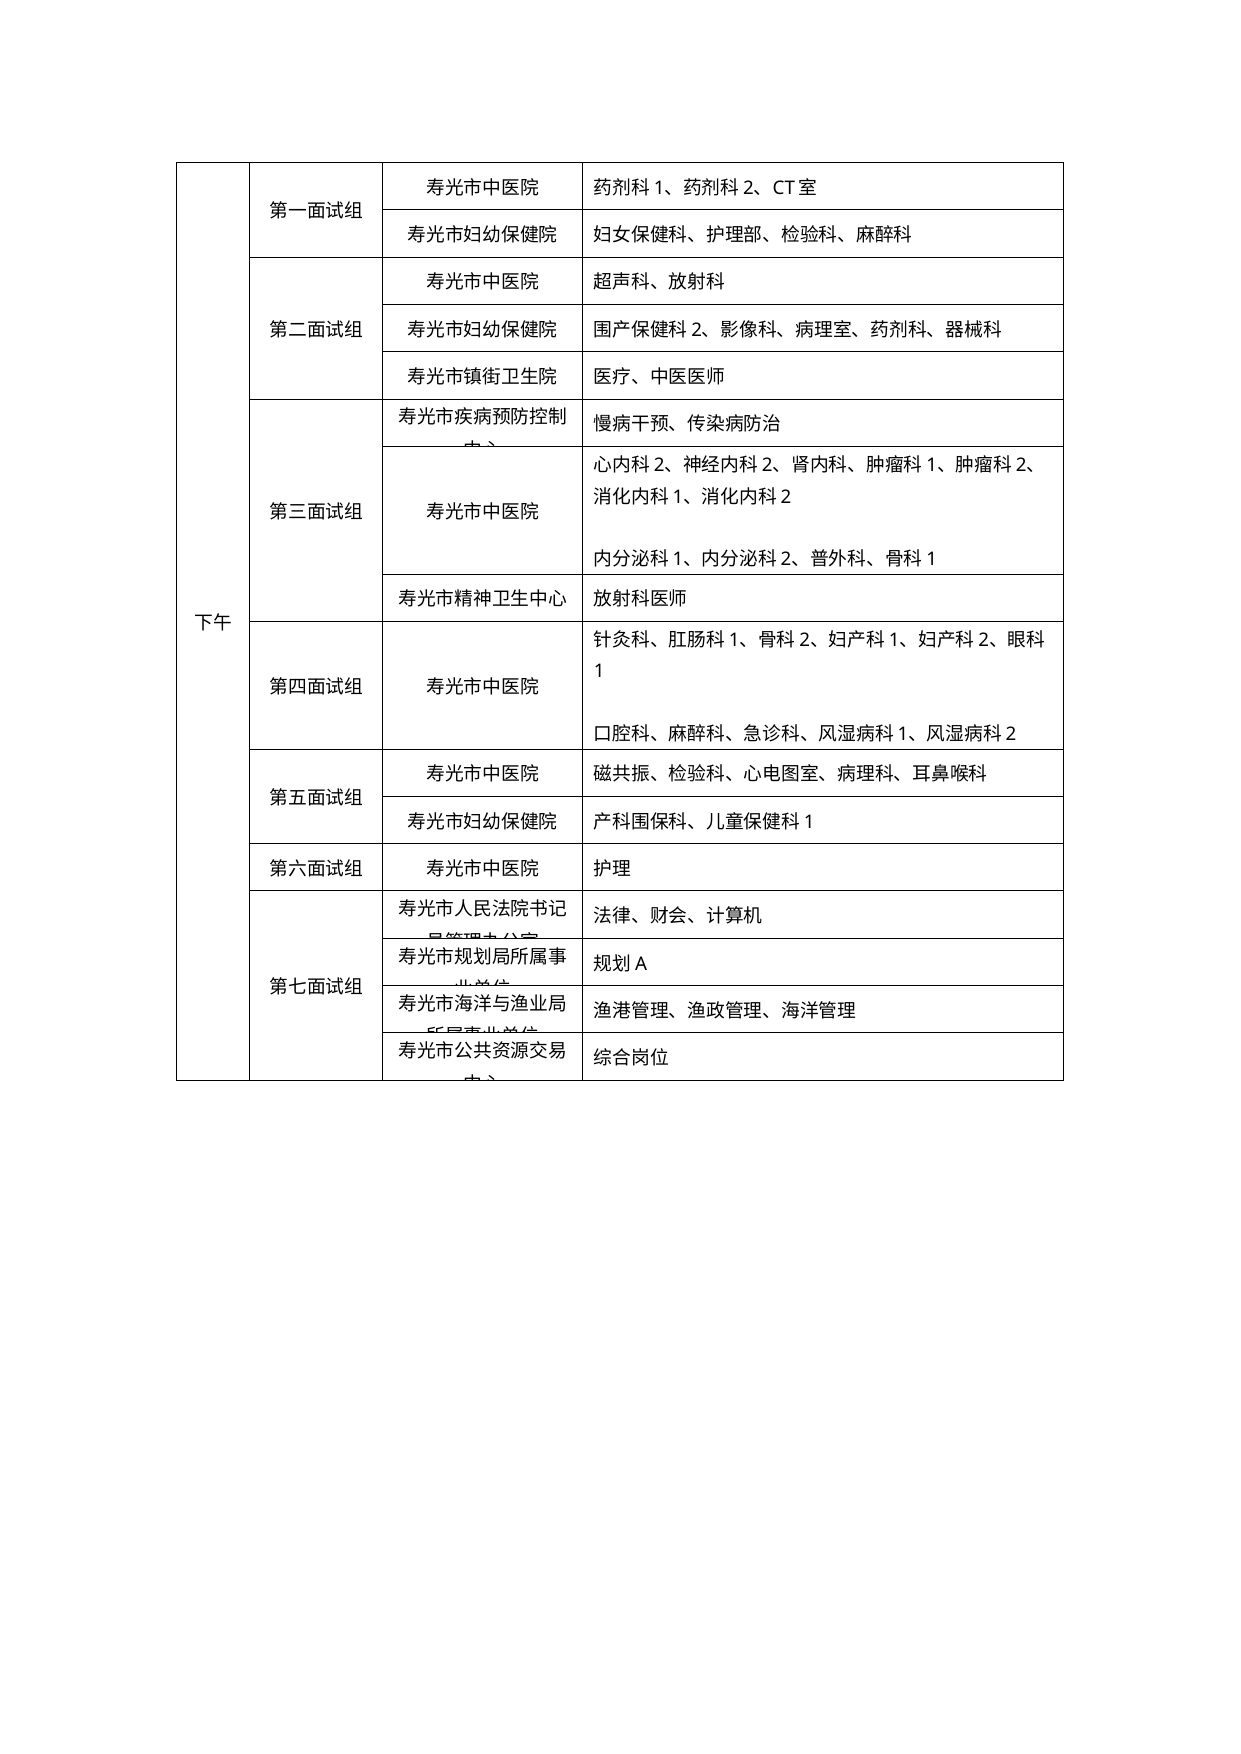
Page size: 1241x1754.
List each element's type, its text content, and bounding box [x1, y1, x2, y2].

table_cell 围产保健科2、影像科、病理室、药剂科、器械科 [583, 305, 1063, 351]
table_cell 磁共振、检验科、心电图室、病理科、耳鼻喉科 [583, 750, 1063, 796]
table_cell 寿光市疾病预防控制中心 [383, 400, 582, 446]
table_cell 第七面试组 [250, 891, 382, 1079]
table_cell 药剂科1、药剂科2、CT室 [583, 163, 1063, 209]
table_cell 寿光市妇幼保健院 [383, 210, 582, 257]
table_cell 寿光市妇幼保健院 [383, 797, 582, 843]
table_cell 寿光市中医院 [383, 163, 582, 209]
table_cell 下午 [177, 163, 249, 1079]
table_cell 寿光市海洋与渔业局所属事业单位 [383, 986, 582, 1032]
table_cell 超声科、放射科 [583, 258, 1063, 304]
table_cell 渔港管理、渔政管理、海洋管理 [583, 986, 1063, 1032]
table_cell 法律、财会、计算机 [583, 891, 1063, 938]
table_cell 寿光市中医院 [383, 622, 582, 748]
table_cell 妇女保健科、护理部、检验科、麻醉科 [583, 210, 1063, 257]
table_cell 第四面试组 [250, 622, 382, 748]
table_cell 慢病干预、传染病防治 [583, 400, 1063, 446]
table_cell 寿光市镇街卫生院 [383, 352, 582, 398]
table_cell 寿光市人民法院书记员管理办公室 [383, 891, 582, 938]
table_cell 寿光市中医院 [383, 844, 582, 890]
table_cell 产科围保科、儿童保健科1 [583, 797, 1063, 843]
table_cell 寿光市中医院 [383, 258, 582, 304]
table_cell 寿光市中医院 [383, 447, 582, 573]
table_cell 护理 [583, 844, 1063, 890]
table_cell 第一面试组 [250, 163, 382, 257]
table_cell 寿光市中医院 [383, 750, 582, 796]
table_cell 心内科2、神经内科2、肾内科、肿瘤科1、肿瘤科2、消化内科1、消化内科2 内分泌科1、内分泌科2、普外科、骨科1 [583, 447, 1063, 573]
table_cell 第三面试组 [250, 400, 382, 621]
table_cell 第五面试组 [250, 750, 382, 843]
table_cell 第六面试组 [250, 844, 382, 890]
table_cell 针灸科、肛肠科1、骨科2、妇产科1、妇产科2、眼科1 口腔科、麻醉科、急诊科、风湿病科1、风湿病科2 [583, 622, 1063, 748]
table_cell 寿光市规划局所属事业单位 [383, 939, 582, 985]
table_cell 放射科医师 [583, 575, 1063, 621]
table_cell 第二面试组 [250, 258, 382, 398]
table_cell 寿光市妇幼保健院 [383, 305, 582, 351]
table_cell 寿光市公共资源交易中心 [383, 1033, 582, 1079]
table_cell 综合岗位 [583, 1033, 1063, 1079]
table_cell 寿光市精神卫生中心 [383, 575, 582, 621]
table_cell 医疗、中医医师 [583, 352, 1063, 398]
table_cell 规划A [583, 939, 1063, 985]
